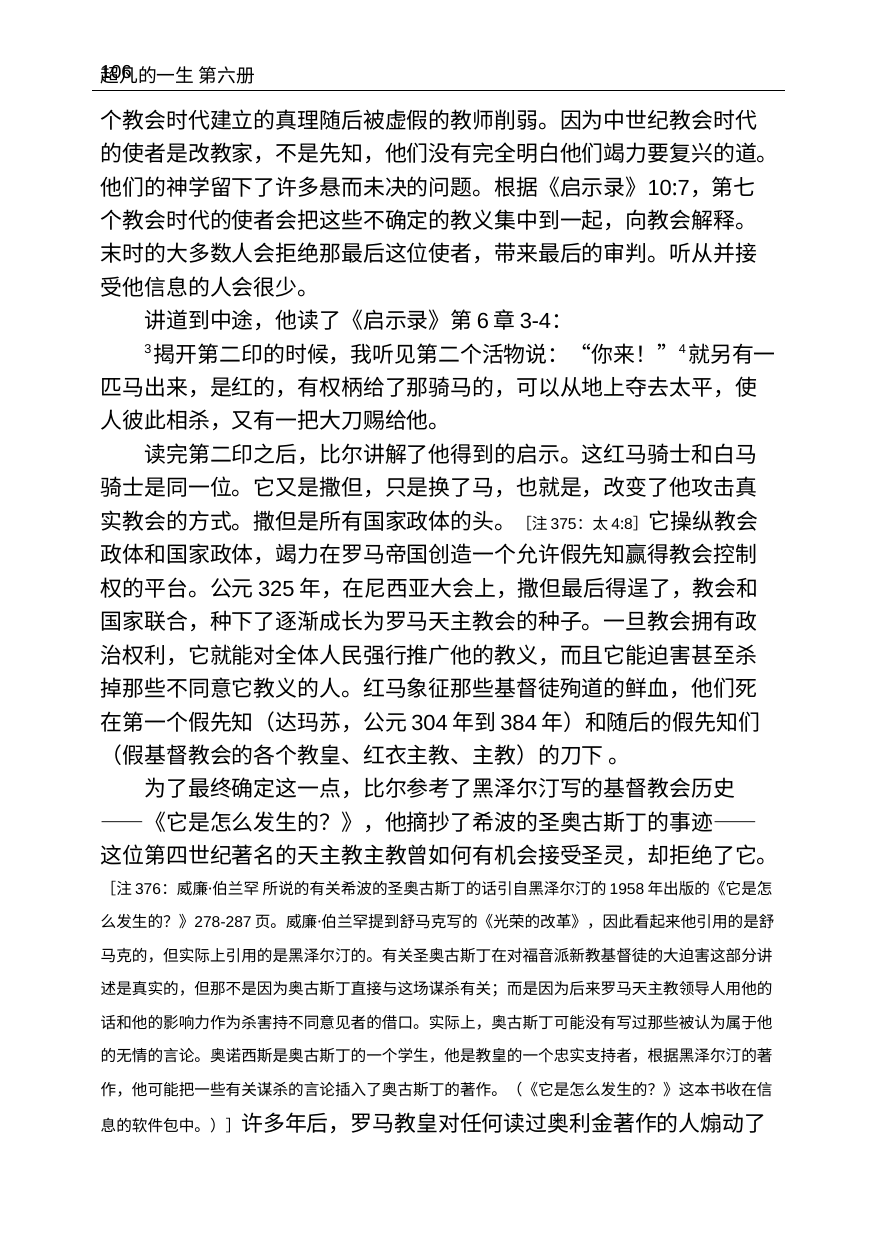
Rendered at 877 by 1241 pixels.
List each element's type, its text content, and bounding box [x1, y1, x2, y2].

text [100, 771, 777, 1138]
text 3揭开第二印的时候，我听见第二个活物说：“你来！”4就另有一匹马出来，是红的，有权柄给了那骑马的，可以从地上夺去太平，使人彼此相杀，又有一把大刀赐给他。 [100, 336, 777, 436]
text 读完第二印之后，比尔讲解了他得到的启示。这红马骑士和白马骑士是同一位。它又是撒但，只是换了马，也就是，改变了他攻击真实教会的方式。撒但是所有国家政体的头。［注375：太4:8］它操纵教会政体和国家政体，竭力在罗马帝国创造一个允许假先知赢得教会控制权的平台。公元325年，在尼西亚大会上，撒但最后得逞了，教会和国家联合，种下了逐渐成长为罗马天主教会的种子。一旦教会拥有政治权利，它就能对全体人民强行推广他的教义，而且它能迫害甚至杀掉那些不同意它教义的人。红马象征那些基督徒殉道的鲜血，他们死在第一个假先知（达玛苏，公元304年到384年）和随后的假先知们（假基督教会的各个教皇、红衣主教、主教）的刀下 。 [100, 436, 777, 771]
text 讲道到中途，他读了《启示录》第6章3-4： [100, 302, 777, 336]
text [100, 102, 777, 302]
